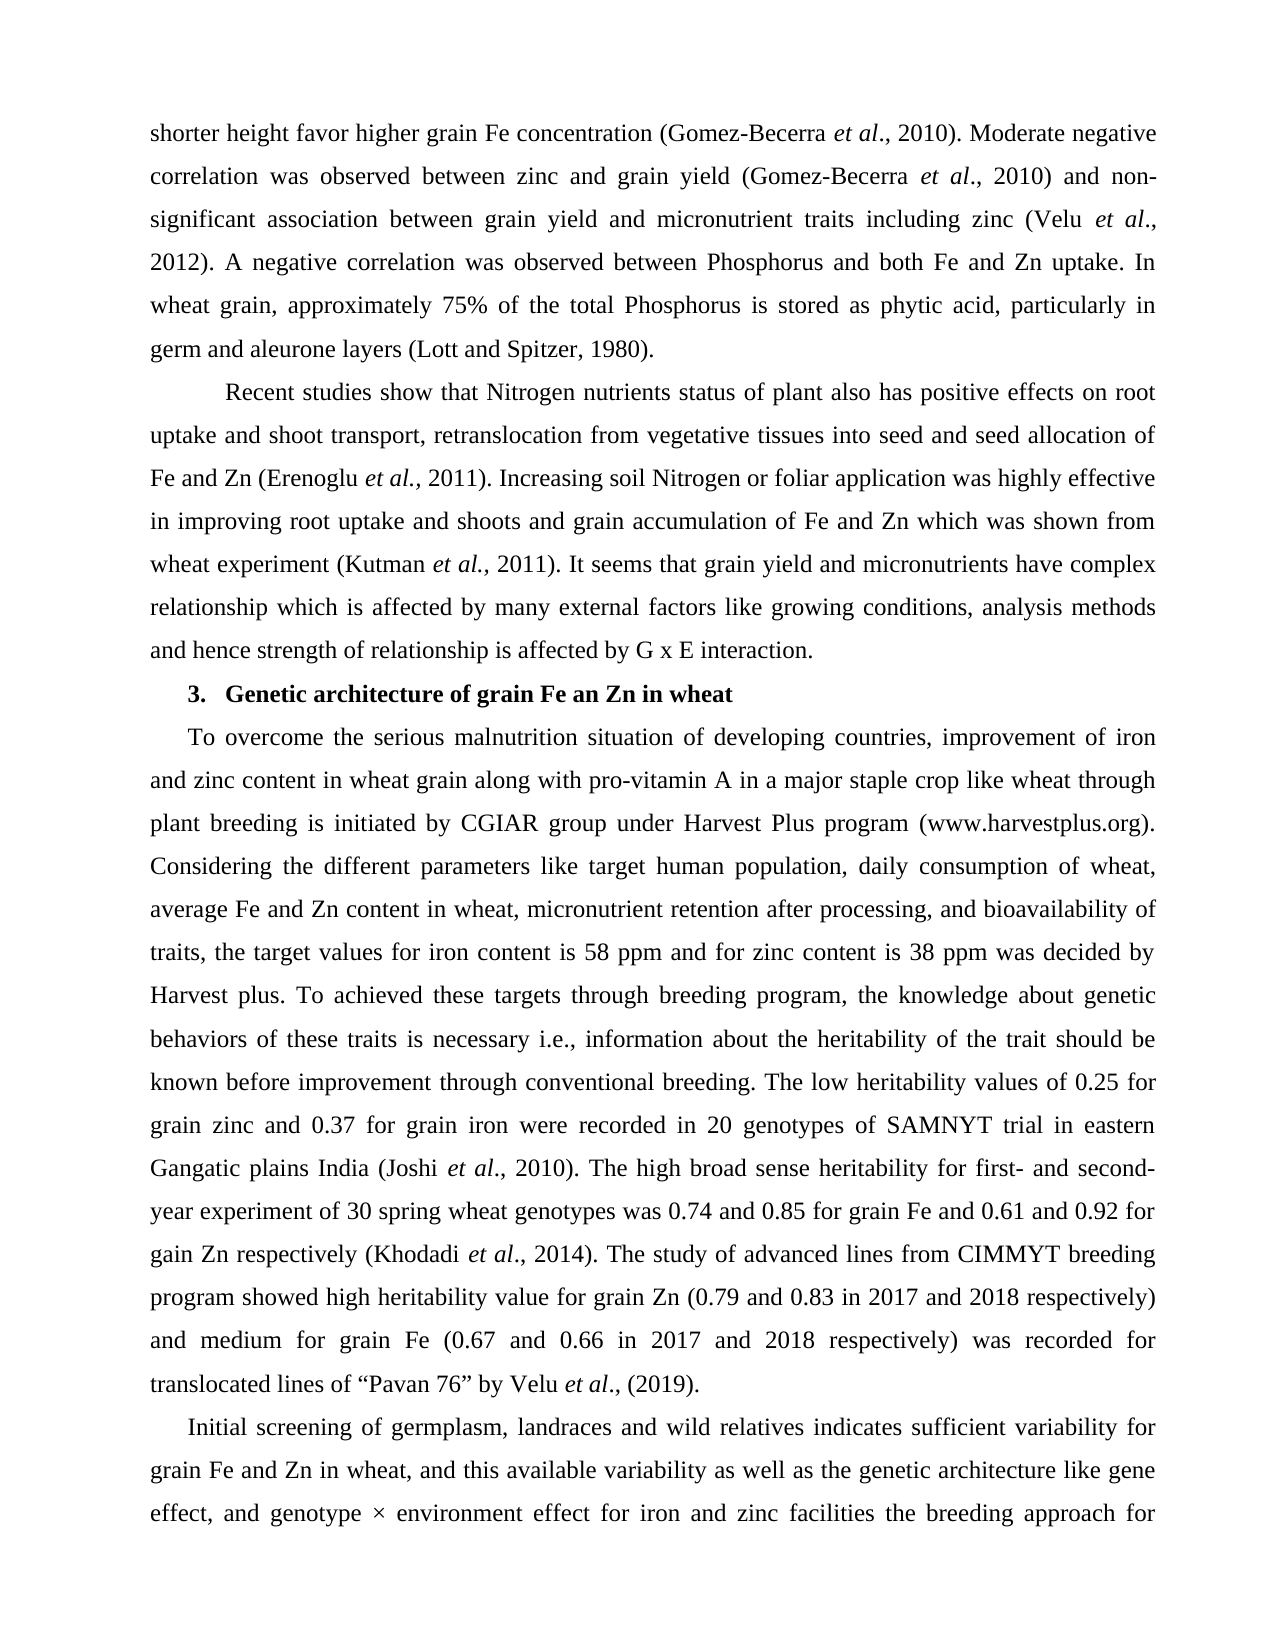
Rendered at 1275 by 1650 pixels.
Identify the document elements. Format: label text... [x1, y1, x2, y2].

text To overcome the serious malnutrition situation of developing countries, improvement of iron and zinc content in wheat grain along with pro-vitamin A in a major staple crop like wheat through plant breeding is initiated by CGIAR group under Harvest Plus program (www.harvestplus.org). Considering the different parameters like target human population, daily consumption of wheat, average Fe and Zn content in wheat, micronutrient retention after processing, and bioavailability of traits, the target values for iron content is 58 ppm and for zinc content is 38 ppm was decided by Harvest plus. To achieved these targets through breeding program, the knowledge about genetic behaviors of these traits is necessary i.e., information about the heritability of the trait should be known before improvement through conventional breeding. The low heritability values of 0.25 for grain zinc and 0.37 for grain iron were recorded in 20 genotypes of SAMNYT trial in eastern Gangatic plains India (Joshi et al., 2010). The high broad sense heritability for first- and second-year experiment of 30 spring wheat genotypes was 0.74 and 0.85 for grain Fe and 0.61 and 0.92 for gain Zn respectively (Khodadi et al., 2014). The study of advanced lines from CIMMYT breeding program showed high heritability value for grain Zn (0.79 and 0.83 in 2017 and 2018 respectively) and medium for grain Fe (0.67 and 0.66 in 2017 and 2018 respectively) was recorded for translocated lines of “Pavan 76” by Velu et al., (2019). [150, 722, 1157, 1397]
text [150, 1412, 1157, 1527]
text Recent studies show that Nitrogen nutrients status of plant also has positive effects on root uptake and shoot transport, retranslocation from vegetative tissues into seed and seed allocation of Fe and Zn (Erenoglu et al., 2011). Increasing soil Nitrogen or foliar application was highly effective in improving root uptake and shoots and grain accumulation of Fe and Zn which was shown from wheat experiment (Kutman et al., 2011). It seems that grain yield and micronutrients have complex relationship which is affected by many external factors like growing conditions, analysis methods and hence strength of relationship is affected by G x E interaction. [150, 377, 1157, 664]
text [150, 118, 1157, 362]
list Genetic architecture of grain Fe an Zn in wheat [187, 679, 1157, 707]
